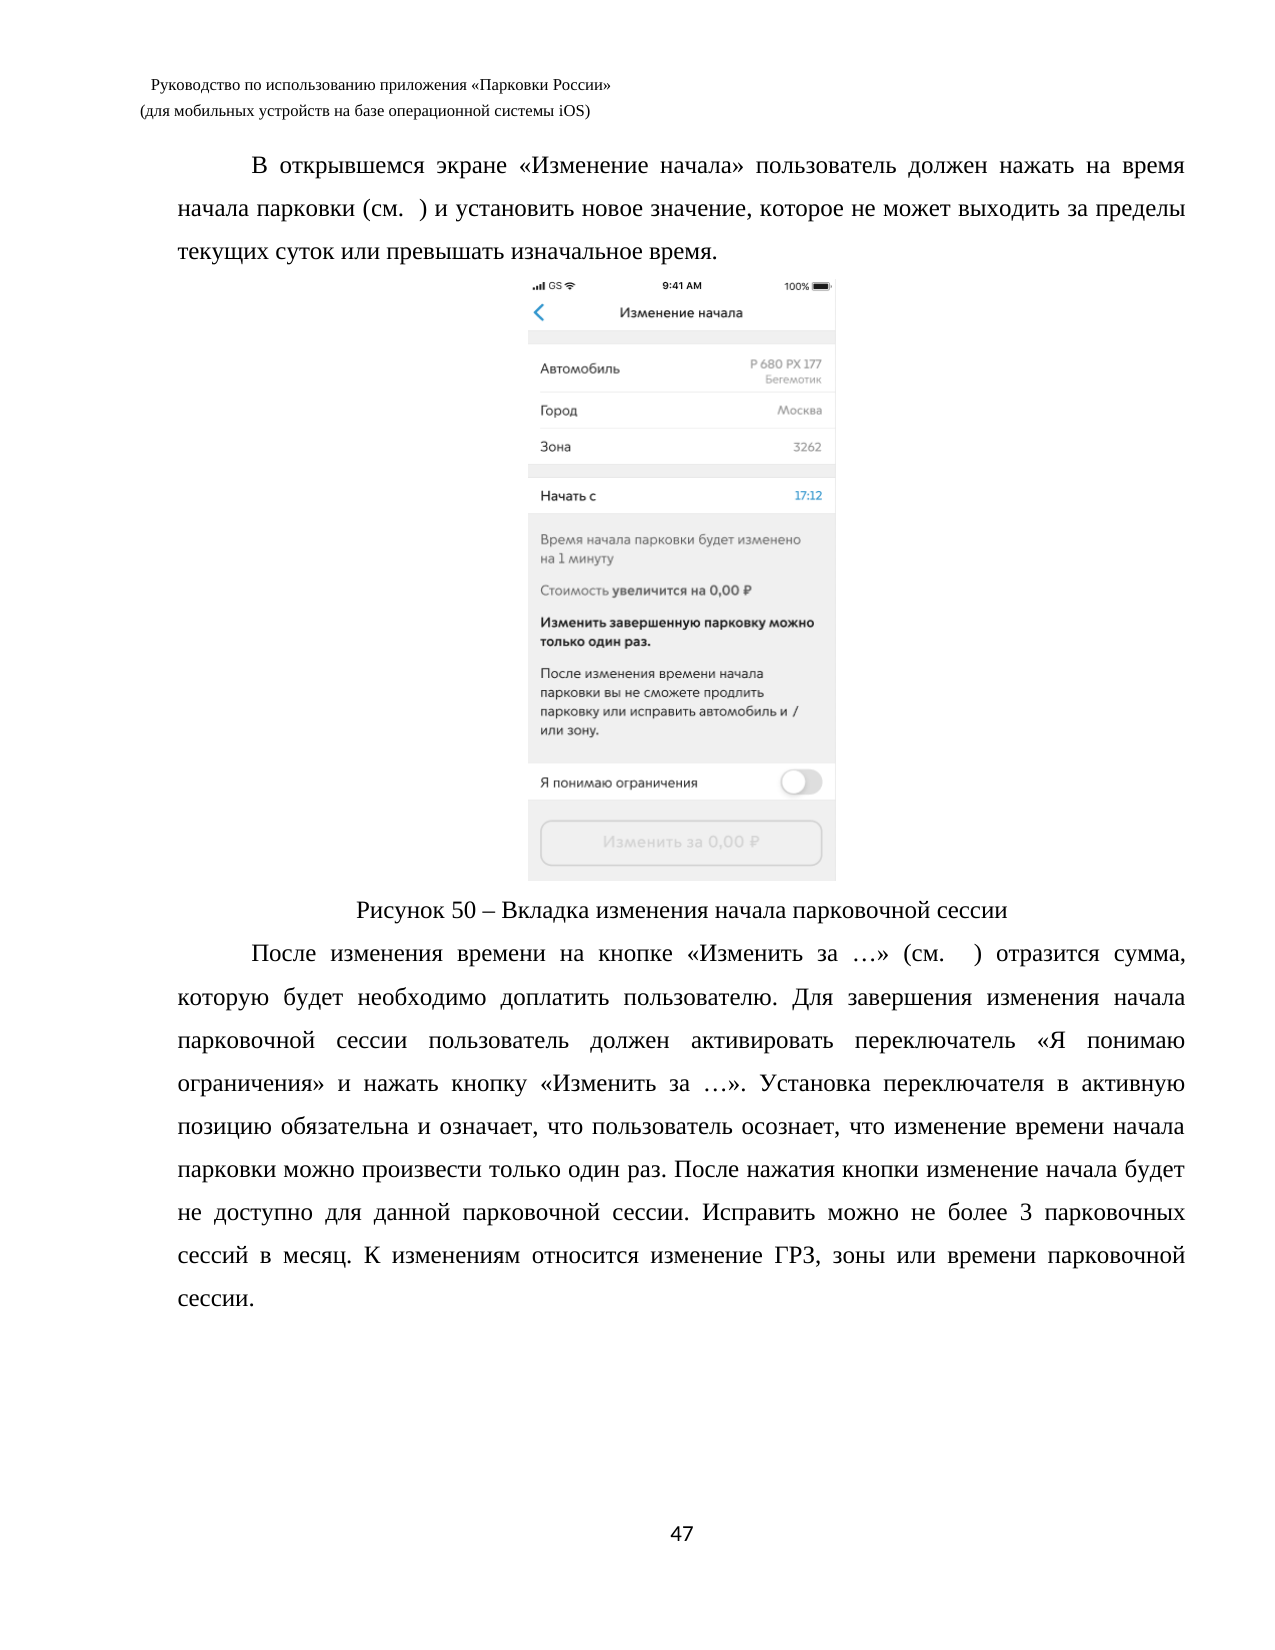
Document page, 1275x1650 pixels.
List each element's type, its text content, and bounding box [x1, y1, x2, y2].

text После изменения времени на кнопке «Изменить за …» (см. Рисунок 50) отразится сумма, которую будет необходимо доплатить пользователю. Для завершения изменения начала парковочной сессии пользователь должен активировать переключатель «Я понимаю ограничения» и нажать кнопку «Изменить за …». Установка переключателя в активную позицию обязательна и означает, что пользователь осознает, что изменение времени начала парковки можно произвести только один раз. После нажатия кнопки изменение начала будет не доступно для данной парковочной сессии. Исправить можно не более 3 парковочных сессий в месяц. К изменениям относится изменение ГРЗ, зоны или времени парковочной сессии. [177, 938, 1186, 1312]
picture [528, 279, 836, 881]
text Рисунок 50 – Вкладка изменения начала парковочной сессии [177, 895, 1186, 924]
text В открывшемся экране «Изменение начала» пользователь должен нажать на время начала парковки (см. Рисунок 50) и установить новое значение, которое не может выходить за пределы текущих суток или превышать изначальное время. [177, 150, 1186, 265]
